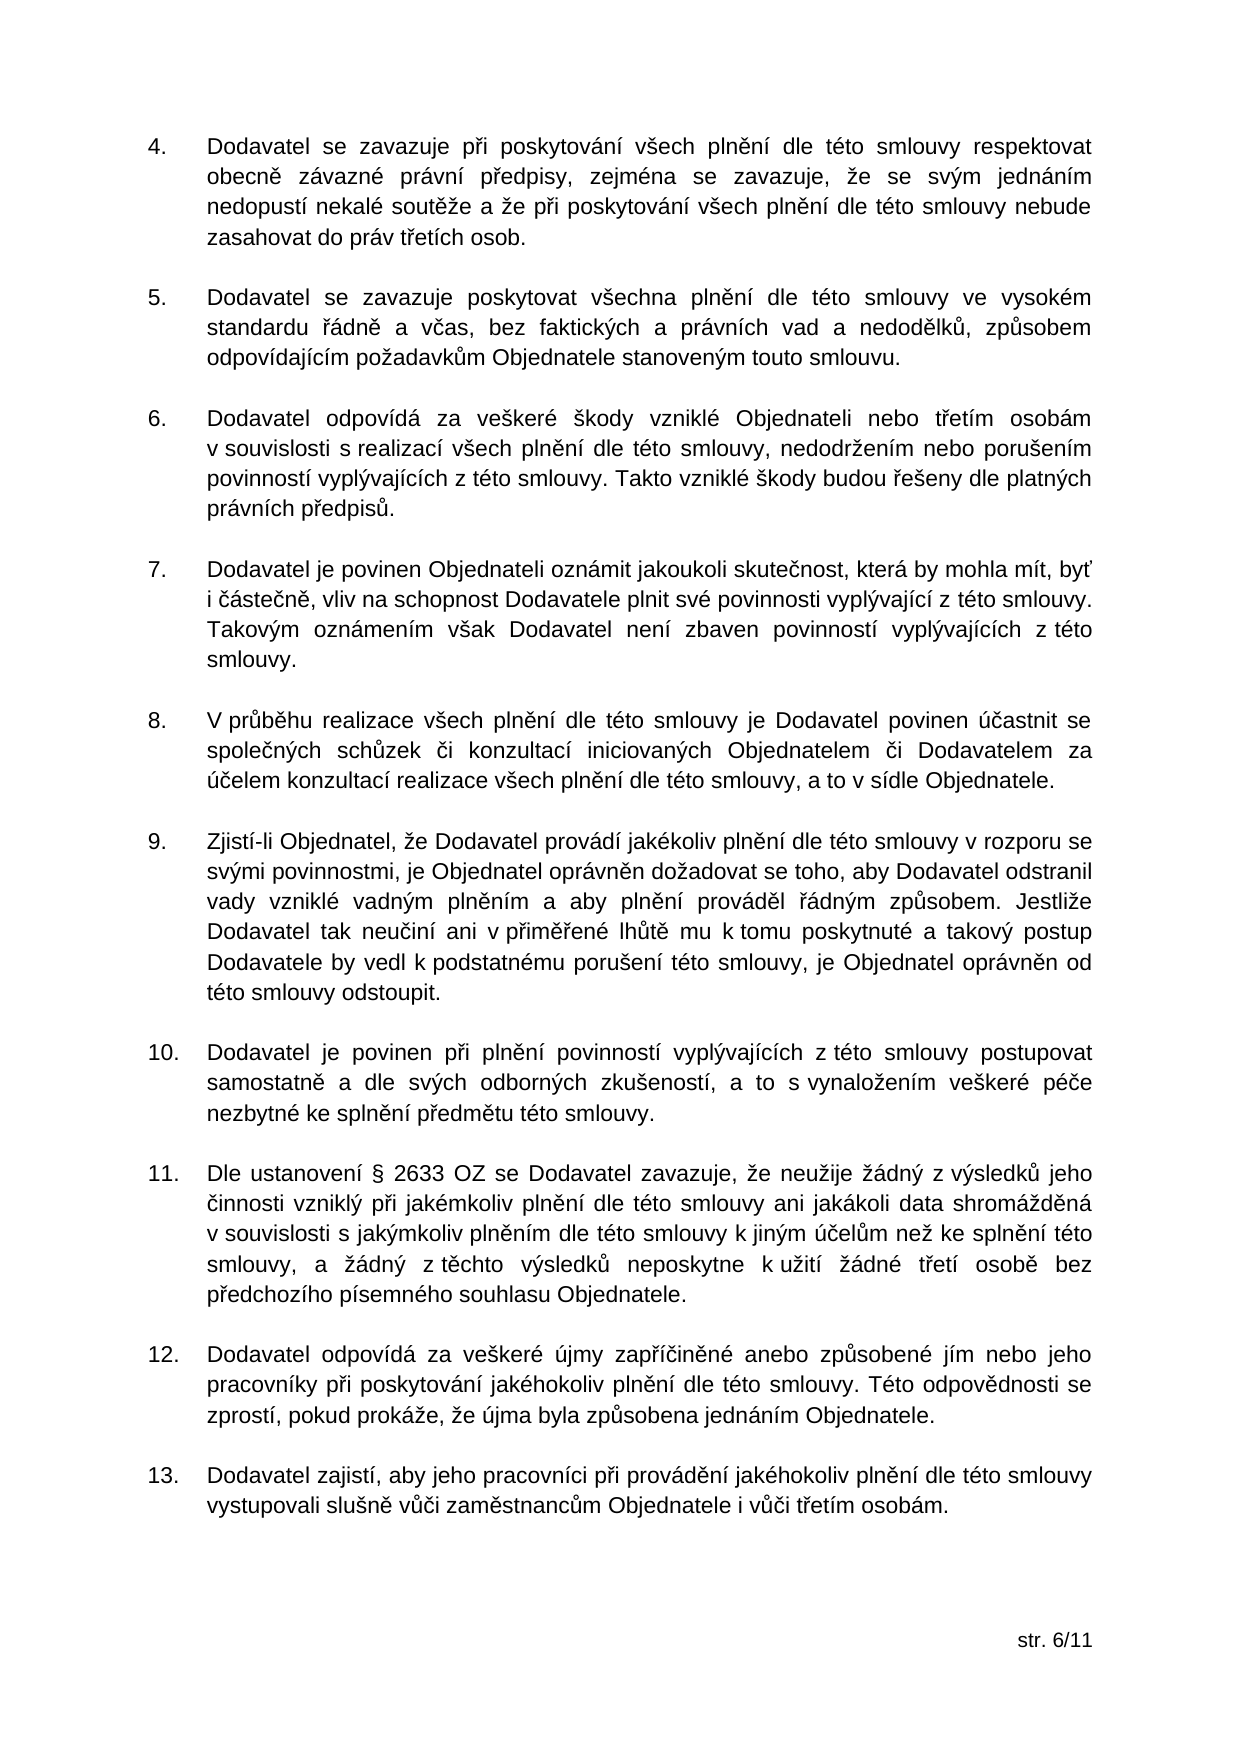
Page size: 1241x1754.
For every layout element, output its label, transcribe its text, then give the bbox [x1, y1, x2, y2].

list Dodavatel zajistí, aby jeho pracovníci při provádění jakéhokoliv plnění dle této smlouvy vystupovali slušně vůči zaměstnancům Objednatele i vůči třetím osobám. [147, 1462, 1093, 1519]
list Dodavatel je povinen při plnění povinností vyplývajících z této smlouvy postupovat samostatně a dle svých odborných zkušeností, a to s vynaložením veškeré péče nezbytné ke splnění předmětu této smlouvy. [148, 1039, 1093, 1126]
list Dle ustanovení § 2633 OZ se Dodavatel zavazuje, že neužije žádný z výsledků jeho činnosti vzniklý při jakémkoliv plnění dle této smlouvy ani jakákoli data shromážděná v souvislosti s jakýmkoliv plněním dle této smlouvy k jiným účelům než ke splnění této smlouvy, a žádný z těchto výsledků neposkytne k užití žádné třetí osobě bez předchozího písemného souhlasu Objednatele. [148, 1160, 1093, 1307]
list Dodavatel se zavazuje při poskytování všech plnění dle této smlouvy respektovat obecně závazné právní předpisy, zejména se zavazuje, že se svým jednáním nedopustí nekalé soutěže a že při poskytování všech plnění dle této smlouvy nebude zasahovat do práv třetích osob. [148, 133, 1093, 250]
list Dodavatel je povinen Objednateli oznámit jakoukoli skutečnost, která by mohla mít, byť i částečně, vliv na schopnost Dodavatele plnit své povinnosti vyplývající z této smlouvy. Takovým oznámením však Dodavatel není zbaven povinností vyplývajících z této smlouvy. [148, 556, 1093, 673]
list Zjistí-li Objednatel, že Dodavatel provádí jakékoliv plnění dle této smlouvy v rozporu se svými povinnostmi, je Objednatel oprávněn dožadovat se toho, aby Dodavatel odstranil vady vzniklé vadným plněním a aby plnění prováděl řádným způsobem. Jestliže Dodavatel tak neučiní ani v přiměřené lhůtě mu k tomu poskytnuté a takový postup Dodavatele by vedl k podstatnému porušení této smlouvy, je Objednatel oprávněn od této smlouvy odstoupit. [148, 828, 1093, 1005]
list Dodavatel odpovídá za veškeré škody vzniklé Objednateli nebo třetím osobám v souvislosti s realizací všech plnění dle této smlouvy, nedodržením nebo porušením povinností vyplývajících z této smlouvy. Takto vzniklé škody budou řešeny dle platných právních předpisů. [148, 405, 1093, 522]
list Dodavatel se zavazuje poskytovat všechna plnění dle této smlouvy ve vysokém standardu řádně a včas, bez faktických a právních vad a nedodělků, způsobem odpovídajícím požadavkům Objednatele stanoveným touto smlouvu. [148, 284, 1093, 371]
list V průběhu realizace všech plnění dle této smlouvy je Dodavatel povinen účastnit se společných schůzek či konzultací iniciovaných Objednatelem či Dodavatelem za účelem konzultací realizace všech plnění dle této smlouvy, a to v sídle Objednatele. [148, 707, 1093, 794]
list Dodavatel odpovídá za veškeré újmy zapříčiněné anebo způsobené jím nebo jeho pracovníky při poskytování jakéhokoliv plnění dle této smlouvy. Této odpovědnosti se zprostí, pokud prokáže, že újma byla způsobena jednáním Objednatele. [148, 1341, 1093, 1428]
